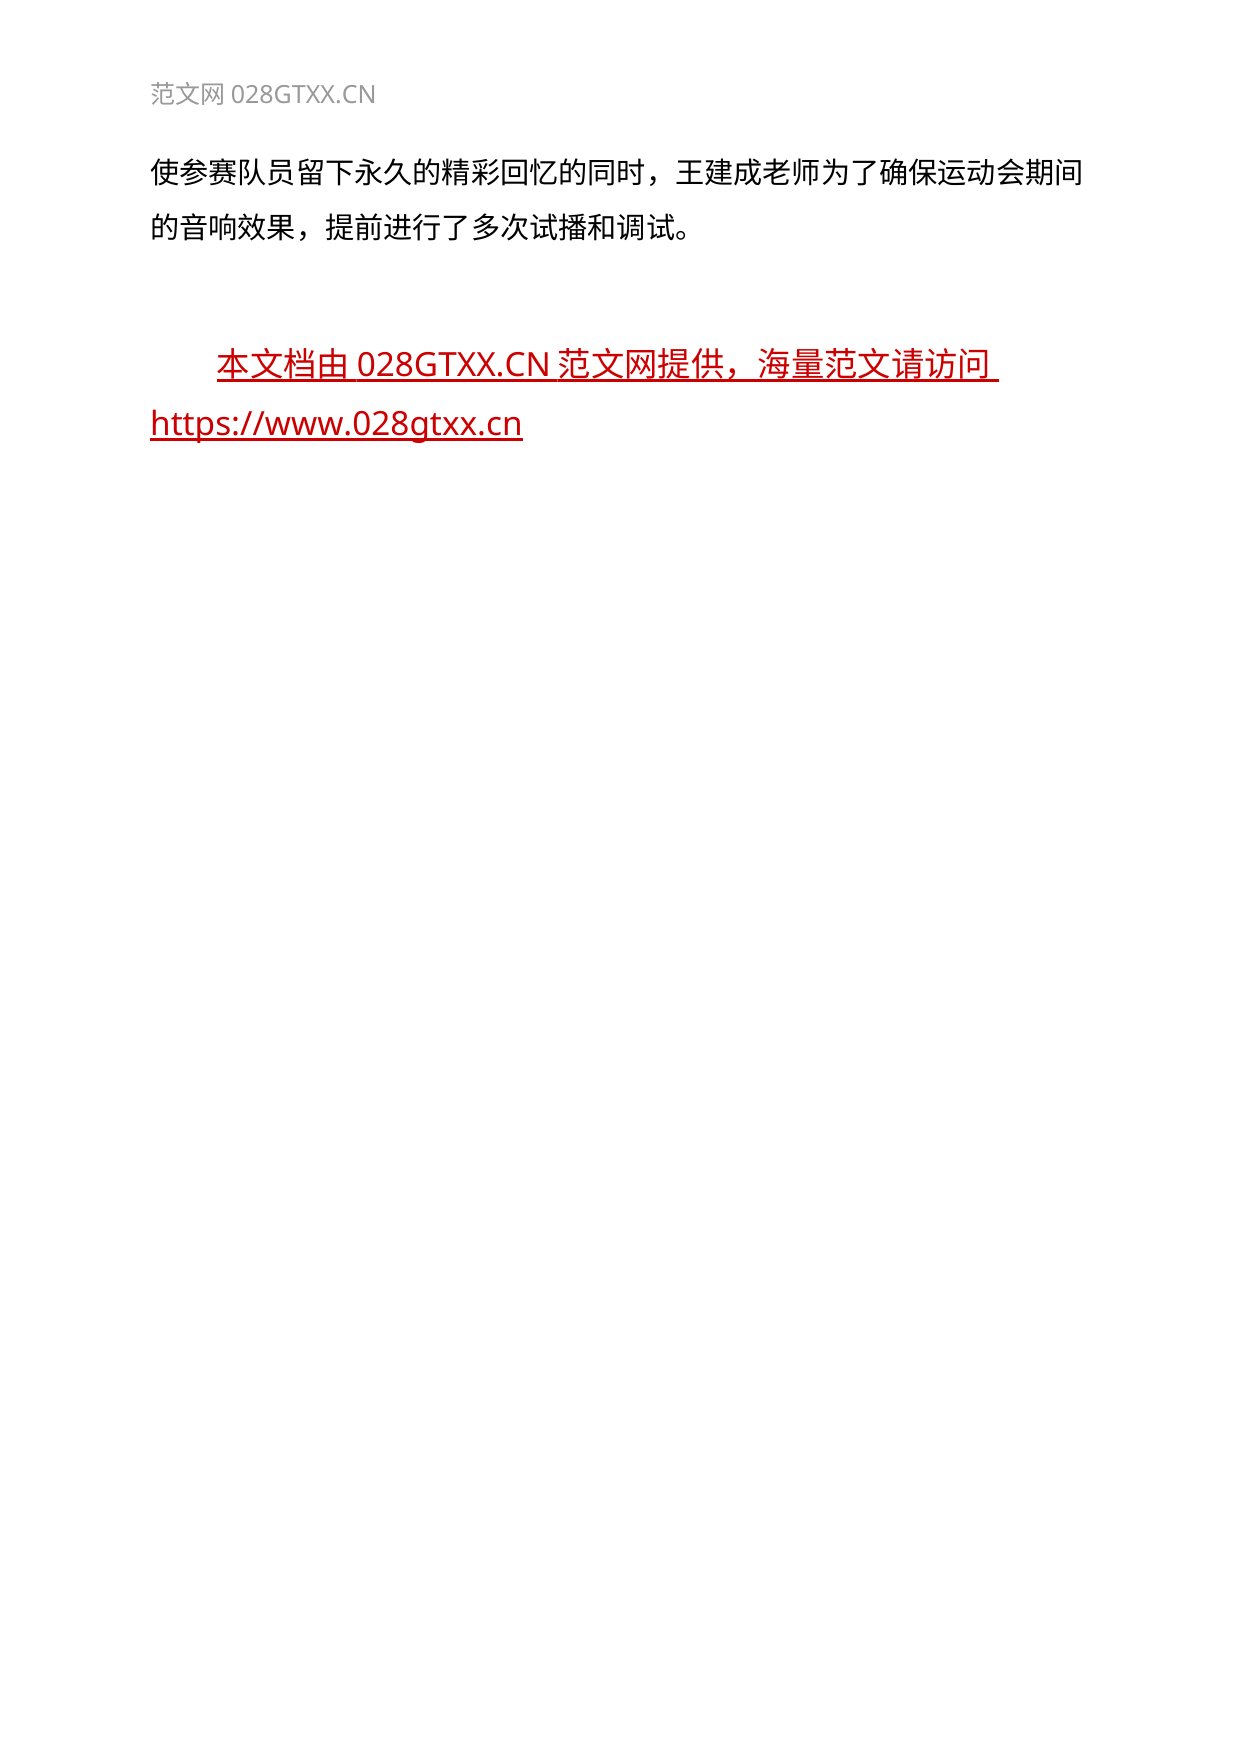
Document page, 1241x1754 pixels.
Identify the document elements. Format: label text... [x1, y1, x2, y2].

text 本文档由028GTXX.CN范文网提供，海量范文请访问 https://www.028gtxx.cn [150, 338, 1090, 445]
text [150, 150, 1090, 247]
